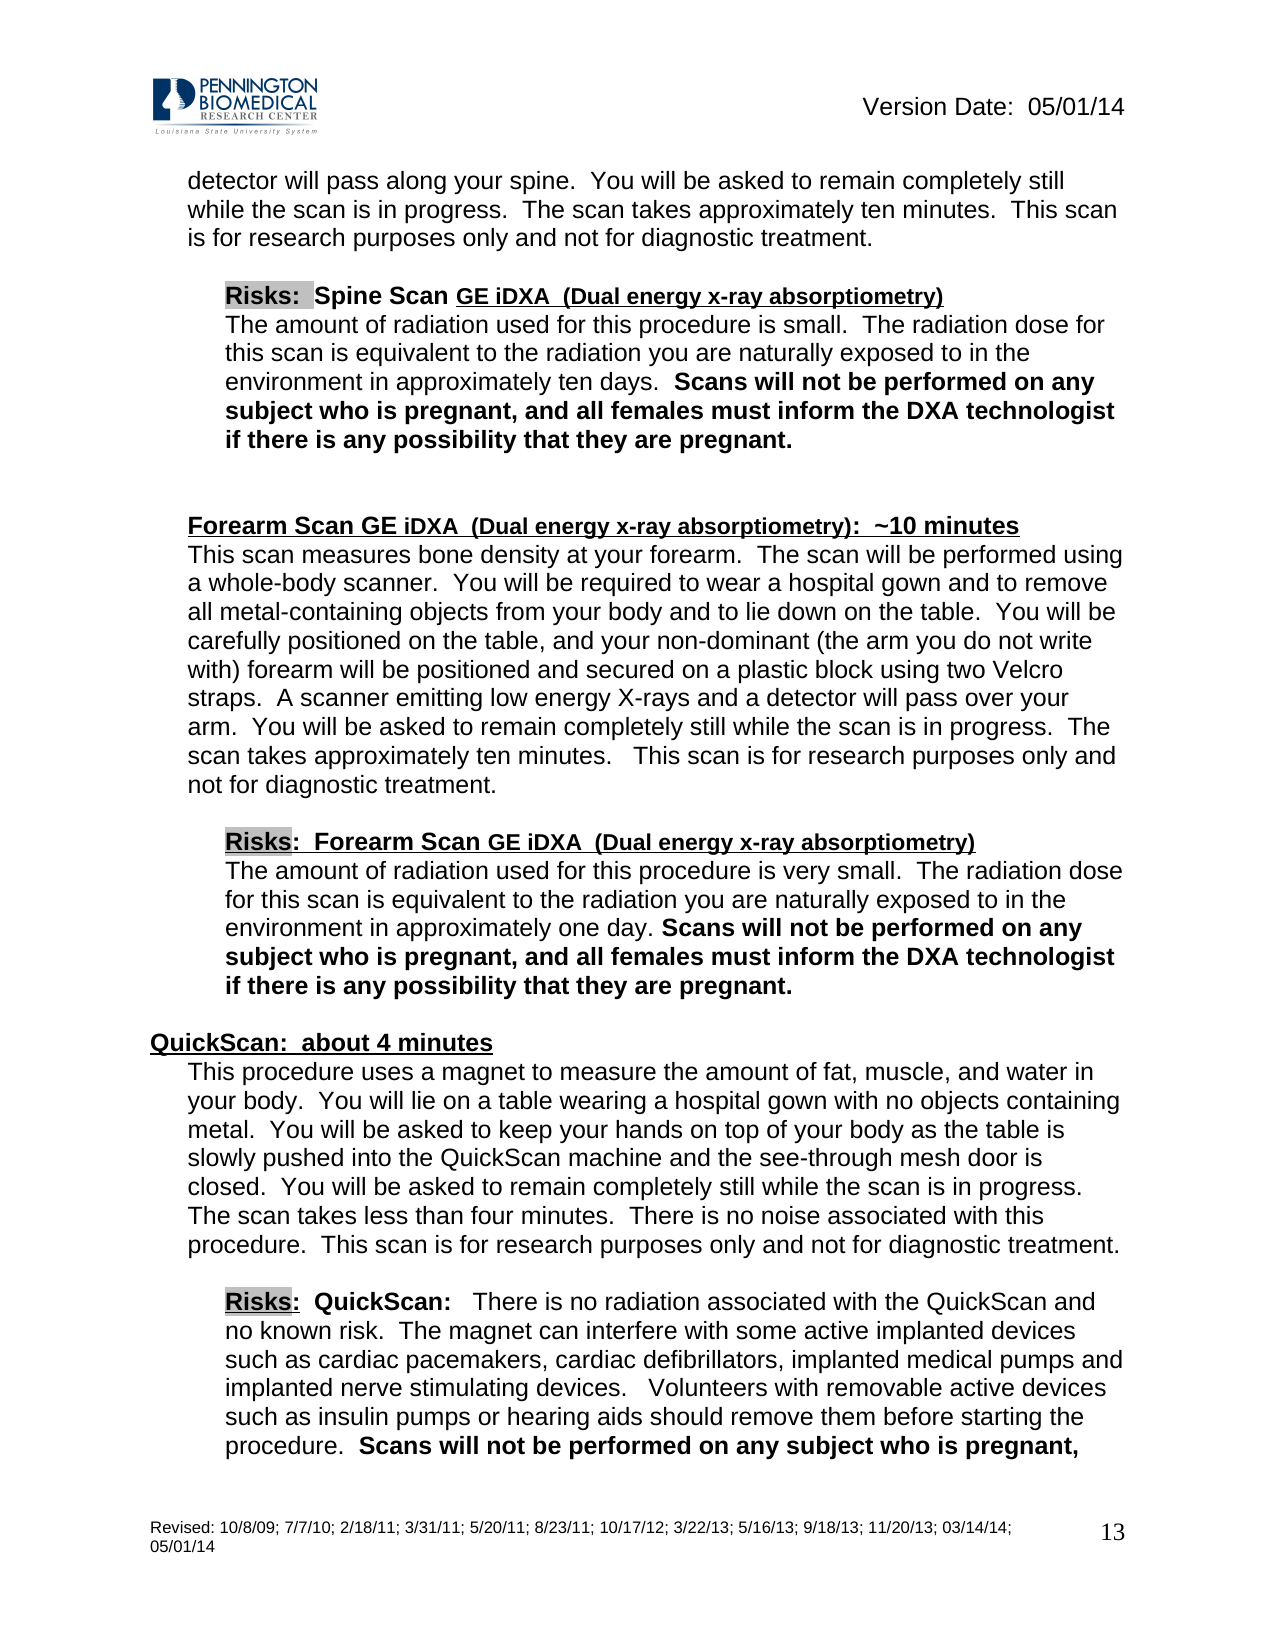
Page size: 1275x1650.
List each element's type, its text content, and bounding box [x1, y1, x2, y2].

text Forearm Scan GE iDXA (Dual energy x-ray absorptiometry): ~10 minutes [187, 511, 1125, 539]
text This procedure uses a magnet to measure the amount of fat, muscle, and water in your body. You will lie on a table wearing a hospital gown with no objects containing metal. You will be asked to keep your hands on top of your body as the table is slowly pushed into the QuickScan machine and the see-through mesh door is closed. You will be asked to remain completely still while the scan is in progress. The scan takes less than four minutes. There is no noise associated with this procedure. This scan is for research purposes only and not for diagnostic treatment. [187, 1057, 1125, 1258]
text Risks: Forearm Scan GE iDXA (Dual energy x-ray absorptiometry) [292, 827, 1125, 856]
text Risks: Spine Scan GE iDXA (Dual energy x-ray absorptiometry) [314, 281, 1125, 309]
picture [150, 75, 321, 137]
text The amount of radiation used for this procedure is very small. The radiation dose for this scan is equivalent to the radiation you are naturally exposed to in the environment in approximately one day. Scans will not be performed on any subject who is pregnant, and all females must inform the DXA technologist if there is any possibility that they are pregnant. [225, 856, 1125, 999]
text This scan measures bone density at your forearm. The scan will be performed using a whole-body scanner. You will be required to wear a hospital gown and to remove all metal-containing objects from your body and to lie down on the table. You will be carefully positioned on the table, and your non-dominant (the arm you do not write with) forearm will be positioned and secured on a plastic block using two Velcro straps. A scanner emitting low energy X-rays and a detector will pass over your arm. You will be asked to remain completely still while the scan is in progress. The scan takes approximately ten minutes. This scan is for research purposes only and not for diagnostic treatment. [187, 539, 1125, 798]
text QuickScan: about 4 minutes [150, 1028, 1125, 1057]
